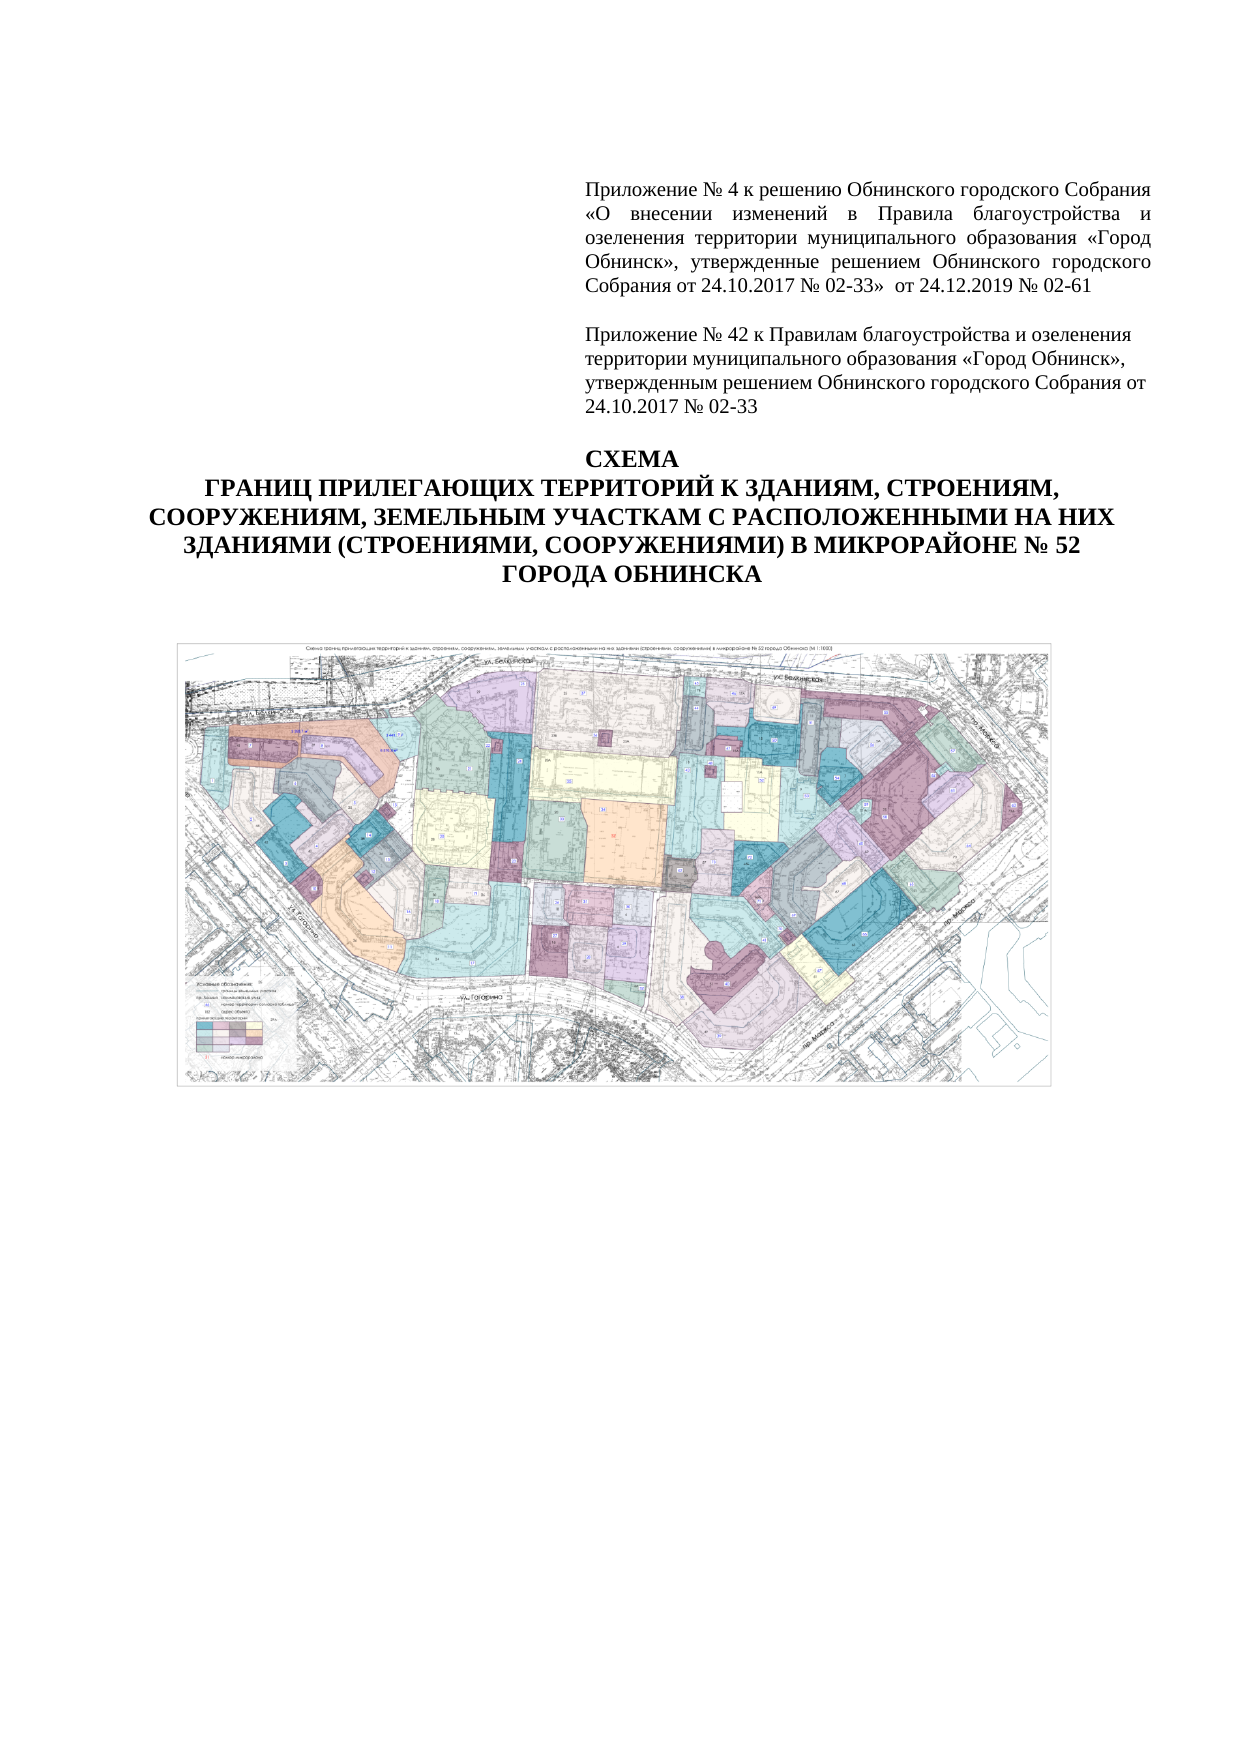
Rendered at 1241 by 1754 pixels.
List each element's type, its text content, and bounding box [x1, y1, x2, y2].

title ГРАНИЦ ПРИЛЕГАЮЩИХ ТЕРРИТОРИЙ К ЗДАНИЯМ, СТРОЕНИЯМ, [112, 473, 1152, 502]
text Приложение № 42 к Правилам благоустройства и озеленения территории муниципального образования «Город Обнинск», утвержденным решением Обнинского городского Собрания от 24.10.2017 № 02-33 [585, 322, 1152, 418]
picture [112, 614, 1116, 1116]
title СХЕМА [112, 444, 1152, 473]
title ГОРОДА ОБНИНСКА [112, 559, 1152, 588]
title ЗДАНИЯМИ (СТРОЕНИЯМИ, СООРУЖЕНИЯМИ) В МИКРОРАЙОНЕ № 52 [112, 530, 1152, 559]
text Приложение № 4 к решению Обнинского городского Собрания «О внесении изменений в Правила благоустройства и озеленения территории муниципального образования «Город Обнинск», утвержденные решением Обнинского городского Собрания от 24.10.2017 № 02-33» от 24.12.2019 № 02-61 [585, 177, 1152, 297]
title СООРУЖЕНИЯМ, ЗЕМЕЛЬНЫМ УЧАСТКАМ С РАСПОЛОЖЕННЫМИ НА НИХ [112, 502, 1152, 530]
